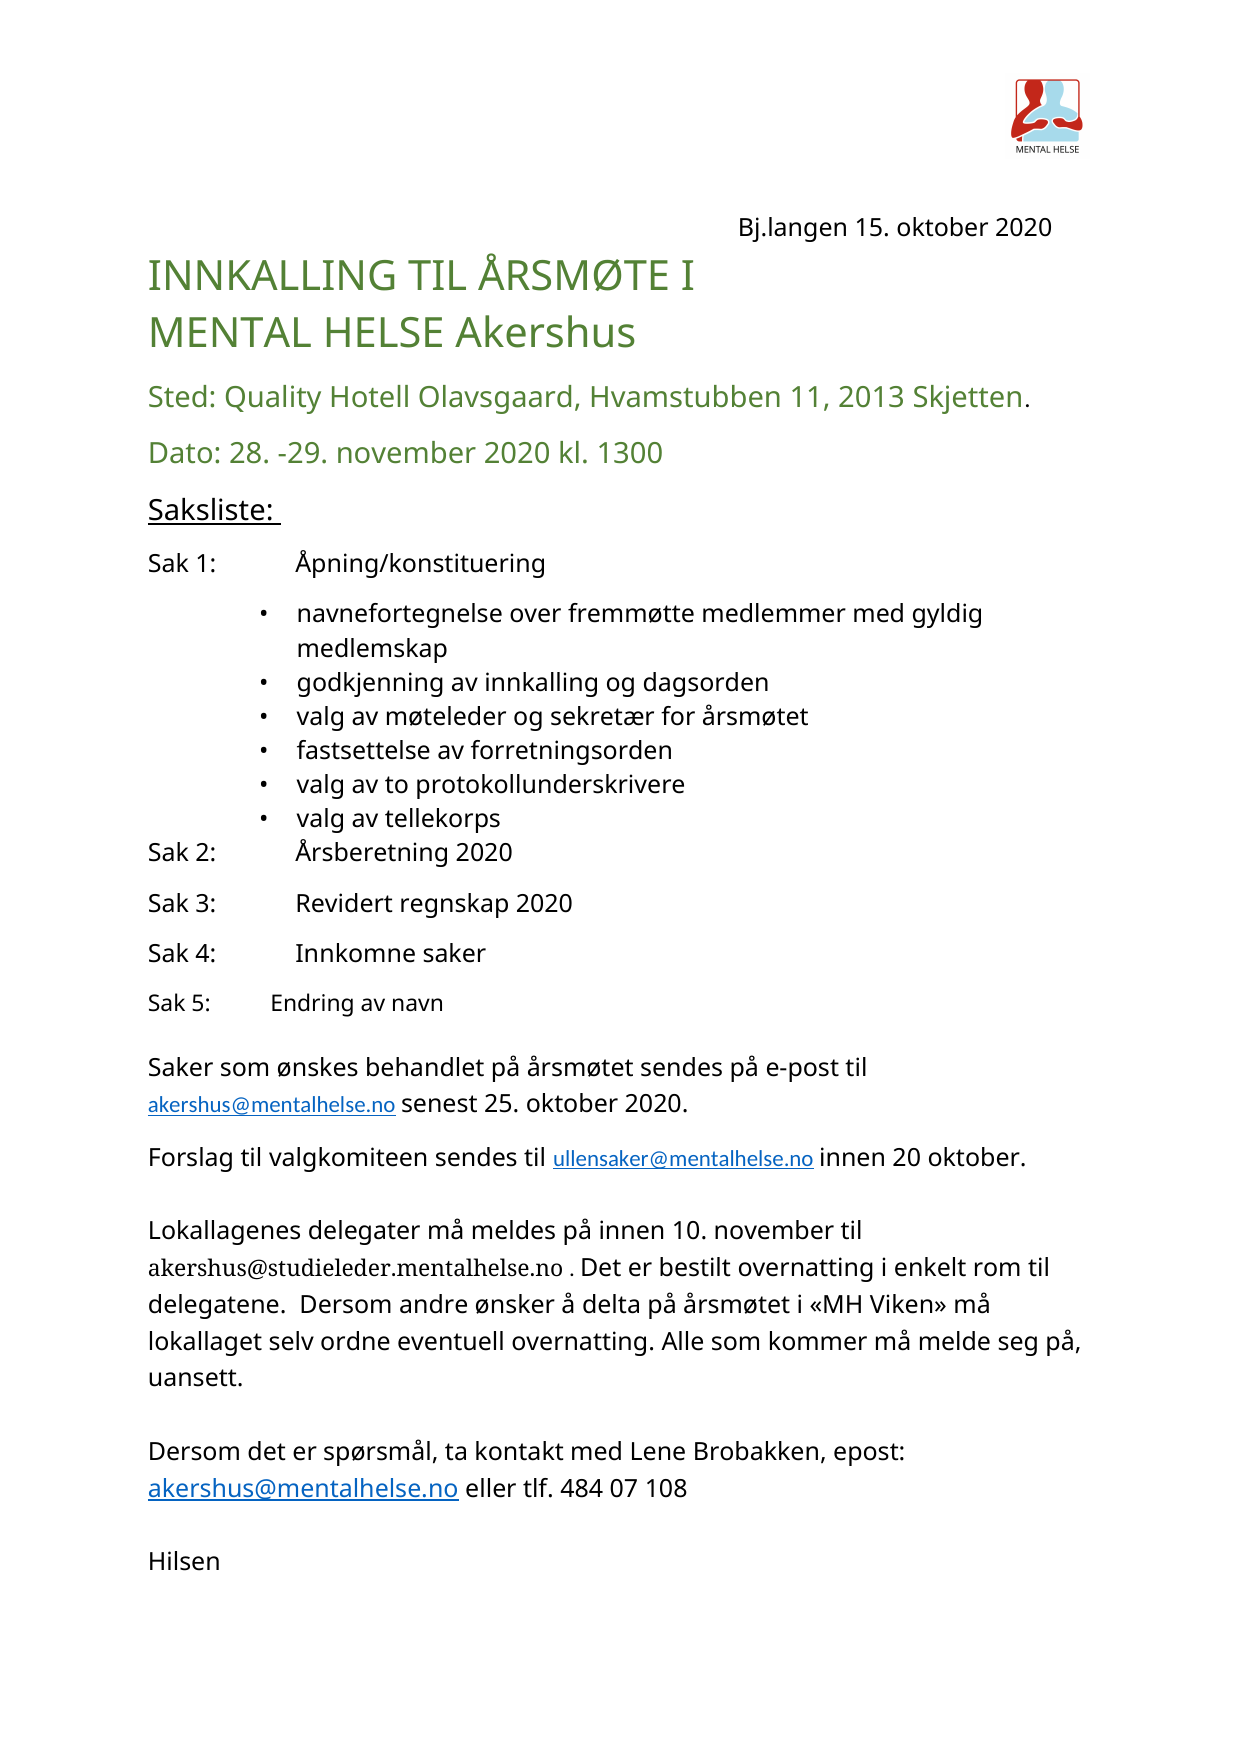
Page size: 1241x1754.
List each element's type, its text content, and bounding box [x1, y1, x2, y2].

text Sak 2: Årsberetning 2020 [148, 834, 1093, 869]
text Sak 1: Åpning/konstituering [148, 545, 1093, 579]
picture [1005, 73, 1090, 159]
text Sak 3: Revidert regnskap 2020 [148, 885, 1093, 919]
text Saker som ønskes behandlet på årsmøtet sendes på e-post til akershus@mentalhelse.no senest 25. oktober 2020. [148, 1049, 1093, 1120]
list valg av møteleder og sekretær for årsmøtet [259, 698, 1093, 732]
list fastsettelse av forretningsorden [259, 732, 1093, 766]
text Sak 5: Endring av navn [148, 987, 1093, 1018]
list valg av to protokollunderskrivere [259, 766, 1093, 801]
text Sted: Quality Hotell Olavsgaard, Hvamstubben 11, 2013 Skjetten. [148, 376, 1093, 416]
text INNKALLING TIL ÅRSMØTE I MENTAL HELSE Akershus [148, 246, 1093, 360]
list valg av tellekorps [259, 801, 1093, 834]
text Hilsen [148, 1544, 1093, 1578]
text Sak 4: Innkomne saker [148, 936, 1093, 970]
text Dato: 28. -29. november 2020 kl. 1300 [148, 433, 1093, 472]
text Forslag til valgkomiteen sendes til ullensaker@mentalhelse.no innen 20 oktober. [148, 1139, 1093, 1173]
text Bj.langen 15. oktober 2020 [148, 209, 1093, 243]
text Lokallagenes delegater må meldes på innen 10. november til akershus@studieleder.mentalhelse.no . Det er bestilt overnatting i enkelt rom til delegatene. Dersom andre ønsker å delta på årsmøtet i «MH Viken» må lokallaget selv ordne eventuell overnatting. Alle som kommer må melde seg på, uansett. [148, 1213, 1093, 1394]
text Dersom det er spørsmål, ta kontakt med Lene Brobakken, epost: akershus@mentalhelse.no eller tlf. 484 07 108 [148, 1434, 1093, 1504]
list godkjenning av innkalling og dagsorden [259, 664, 1093, 698]
list navnefortegnelse over fremmøtte medlemmer med gyldig medlemskap [259, 596, 1093, 664]
text Saksliste: [148, 489, 1093, 529]
